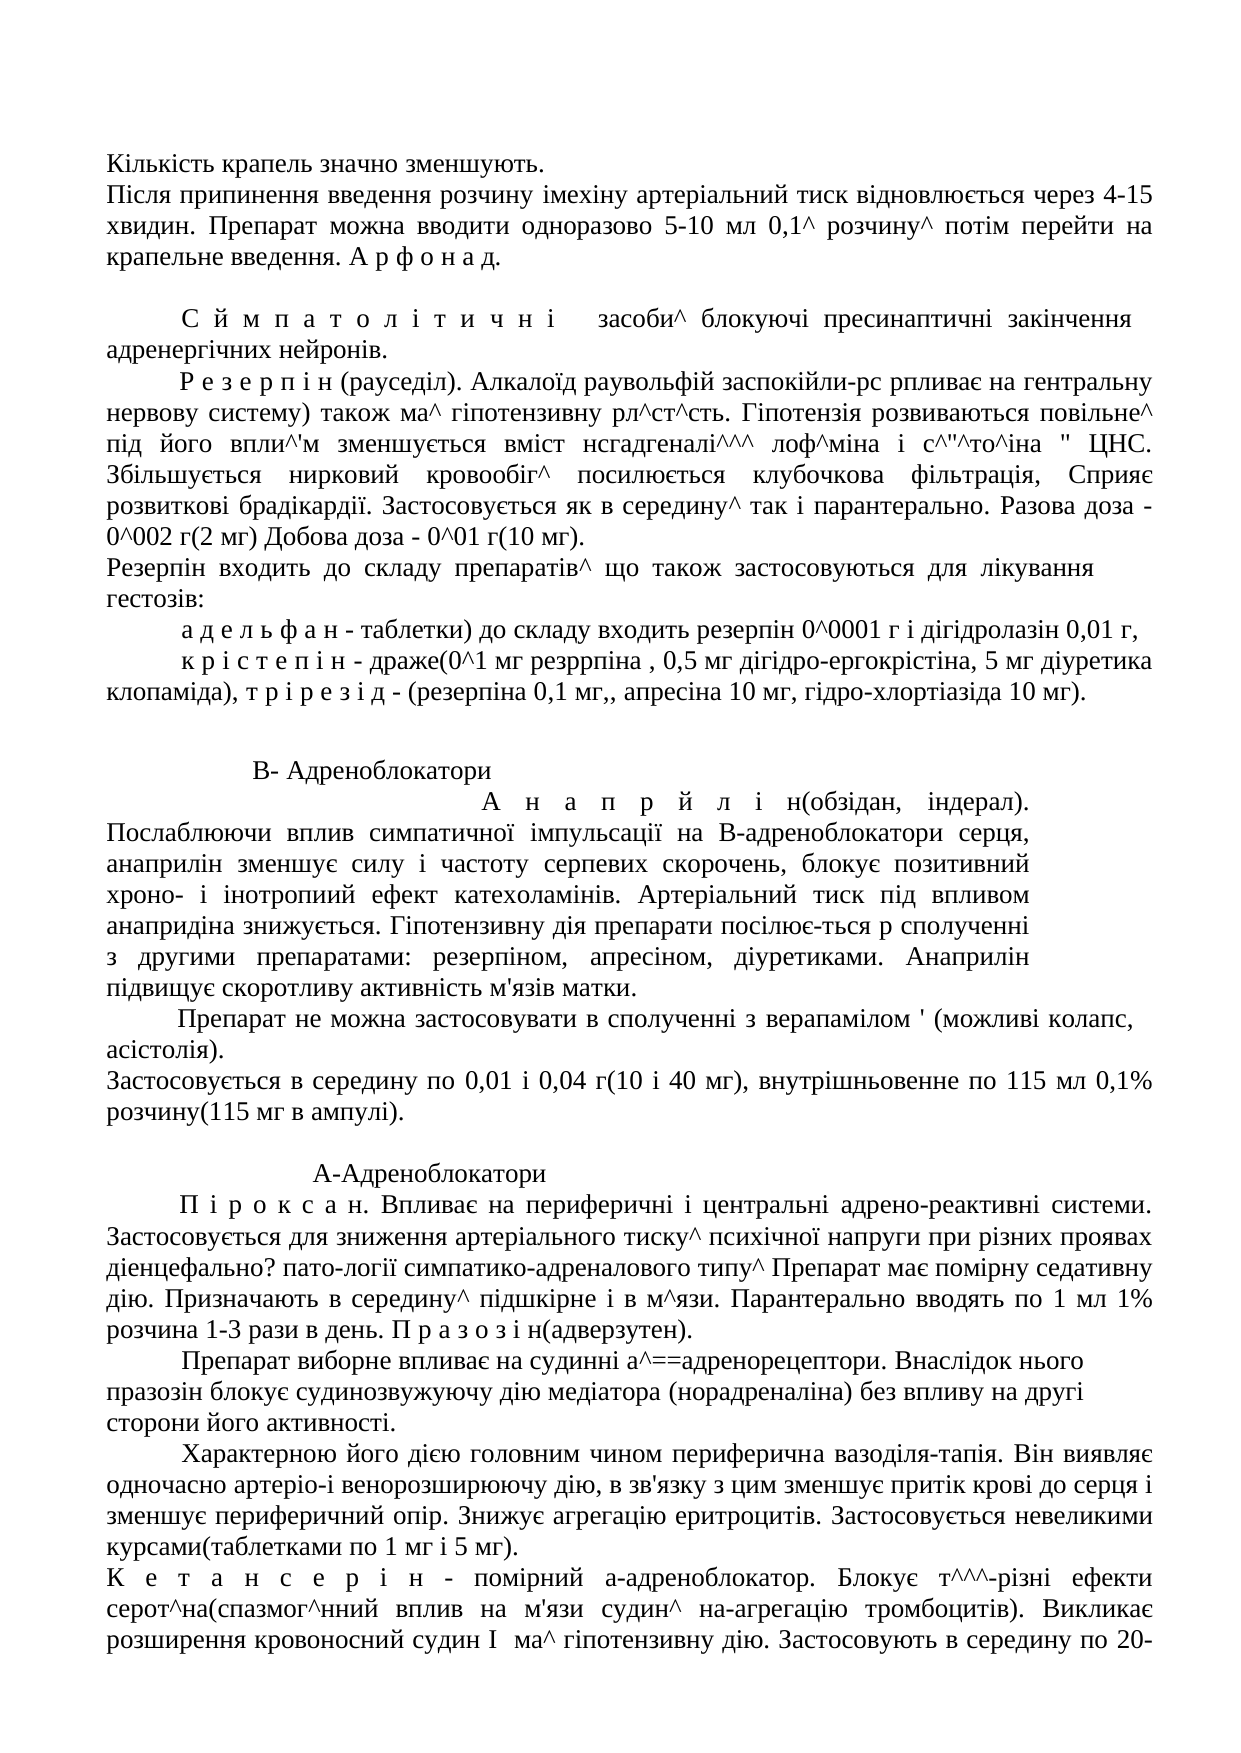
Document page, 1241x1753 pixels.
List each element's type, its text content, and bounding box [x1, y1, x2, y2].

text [106, 148, 1153, 179]
text С й м п а т о л і т и ч н і засоби^ блокуючі пресинаптичні закінчення адренергічних нейронів. [106, 303, 1132, 365]
text В- Адреноблокатори [252, 754, 1153, 785]
text Характерною його дією головним чином периферична вазоділя-тапія. Він виявляє одночасно артеріо-і венорозширюючу дію, в зв'язку з цим зменшує притік крові до серця і зменшує периферичний опір. Знижує агрегацію еритроцитів. Застосовується невеликими курсами(таблетками по 1 мг і 5 мг). [106, 1437, 1153, 1561]
text А-Адреноблокатори [312, 1158, 1153, 1189]
text Препарат не можна застосовувати в сполученні з верапамілом ' (можливі колапс, асістолія). [106, 1003, 1134, 1065]
text Після припинення введення розчину імехіну артеріальний тиск відновлюється через 4-15 хвидин. Препарат можна вводити одноразово 5-10 мл 0,1^ розчину^ потім перейти на крапельне введення. А р ф о н а д. [106, 179, 1153, 272]
text А н а п р й л і н(обзідан, індерал). Послаблюючи вплив симпатичної імпульсації на В-адреноблокатори серця, анаприлін зменшує силу і частоту серпевих скорочень, блокує позитивний хроно- і інотропиий ефект катехоламінів. Артеріальний тиск під впливом анапридіна знижується. Гіпотензивну дія препарати посілює-ться р сполученні з другими препаратами: резерпіном, апресіном, діуретиками. Анаприлін підвищує скоротливу активність м'язів матки. [106, 785, 1030, 1003]
text Р е з е р п і н (рауседіл). Алкалоїд раувольфій заспокійли-рс рпливає на гентральну нервову систему) також ма^ гіпотензивну рл^ст^сть. Гіпотензія розвиваються повільне^ під його впли^'м зменшується вміст нсгадгеналі^^^ лоф^міна і с^''^то^іна " ЦНС. Збільшується нирковий кровообіг^ посилюється клубочкова фільтрація, Сприяє розвиткові брадікардії. Застосовується як в середину^ так і парантерально. Разова доза - 0^002 г(2 мг) Добова доза - 0^01 г(10 мг). [106, 365, 1153, 551]
text П і р о к с а н. Впливає на периферичні і центральні адрено-реактивні системи. Застосовується для зниження артеріального тиску^ психічної напруги при різних проявах діенцефально? пато-логії симпатико-адреналового типу^ Препарат має помірну седативну дію. Призначають в середину^ підшкірне і в м^язи. Парантерально вводять по 1 мл 1% розчина 1-3 рази в день. П р а з о з і н(адверзутен). [106, 1189, 1153, 1344]
text Резерпін входить до складу препаратів^ що також застосовуються для лікування гестозів: [106, 551, 1094, 613]
text Препарат виборне впливає на судинні а^==адренорецептори. Внаслідок нього празозін блокує судинозвужуючу дію медіатора (норадреналіна) без впливу на другі сторони його активності. [106, 1344, 1084, 1437]
text Застосовується в середину по 0,01 і 0,04 г(10 і 40 мг), внутрішньовенне по 115 мл 0,1% розчину(115 мг в ампулі). [106, 1065, 1153, 1127]
text а д е л ь ф а н - таблетки) до складу входить резерпін 0^0001 г і дігідролазін 0,01 г, [106, 613, 1153, 644]
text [106, 1561, 1153, 1654]
text к р і с т е п і н - драже(0^1 мг резррпіна , 0,5 мг дігідро-ергокрістіна, 5 мг діуретика клопаміда), т р і р е з і д - (резерпіна 0,1 мг,, апресіна 10 мг, гідро-хлортіазіда 10 мг). [106, 644, 1153, 706]
